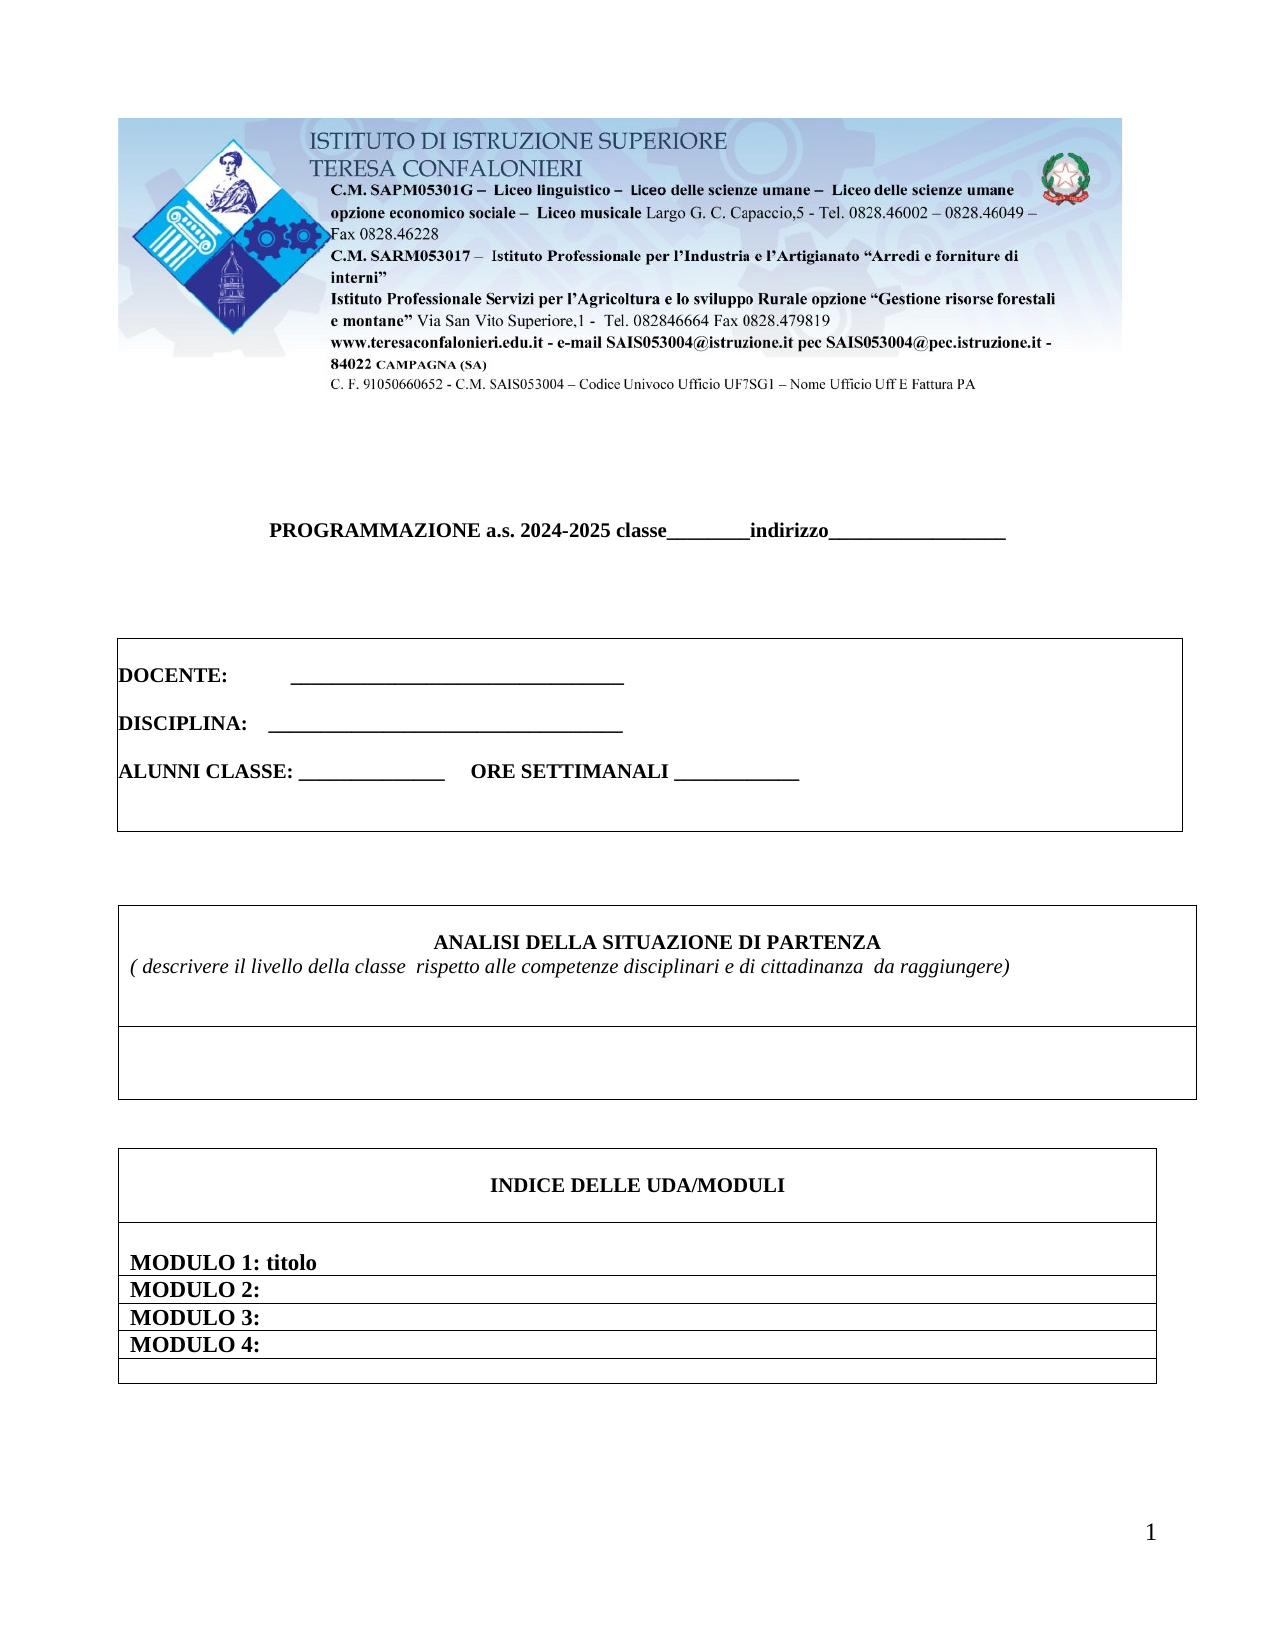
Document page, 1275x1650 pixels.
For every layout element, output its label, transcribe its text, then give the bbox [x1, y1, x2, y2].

text PROGRAMMAZIONE a.s. 2024-2025 classe________indirizzo_________________ [118, 517, 1157, 542]
table_cell MODULO 3: [119, 1304, 1156, 1330]
table_header ANALISI DELLA SITUAZIONE DI PARTENZA ( descrivere il livello della classe rispetto alle competenze disciplinari e di cittadinanza da raggiungere) [119, 906, 1196, 1026]
table_header INDICE DELLE UDA/MODULI [119, 1149, 1156, 1222]
picture [118, 118, 1123, 398]
text DOCENTE: ________________________________ [118, 639, 1182, 687]
table_cell [119, 1359, 1156, 1383]
table_cell [119, 1027, 1196, 1099]
table_cell MODULO 4: [119, 1331, 1156, 1357]
text DISCIPLINA: __________________________________ [118, 711, 1157, 759]
table_cell MODULO 1: titolo [119, 1223, 1156, 1275]
text ALUNNI CLASSE: ______________ ORE SETTIMANALI ____________ [118, 759, 1157, 783]
table_cell MODULO 2: [119, 1276, 1156, 1303]
